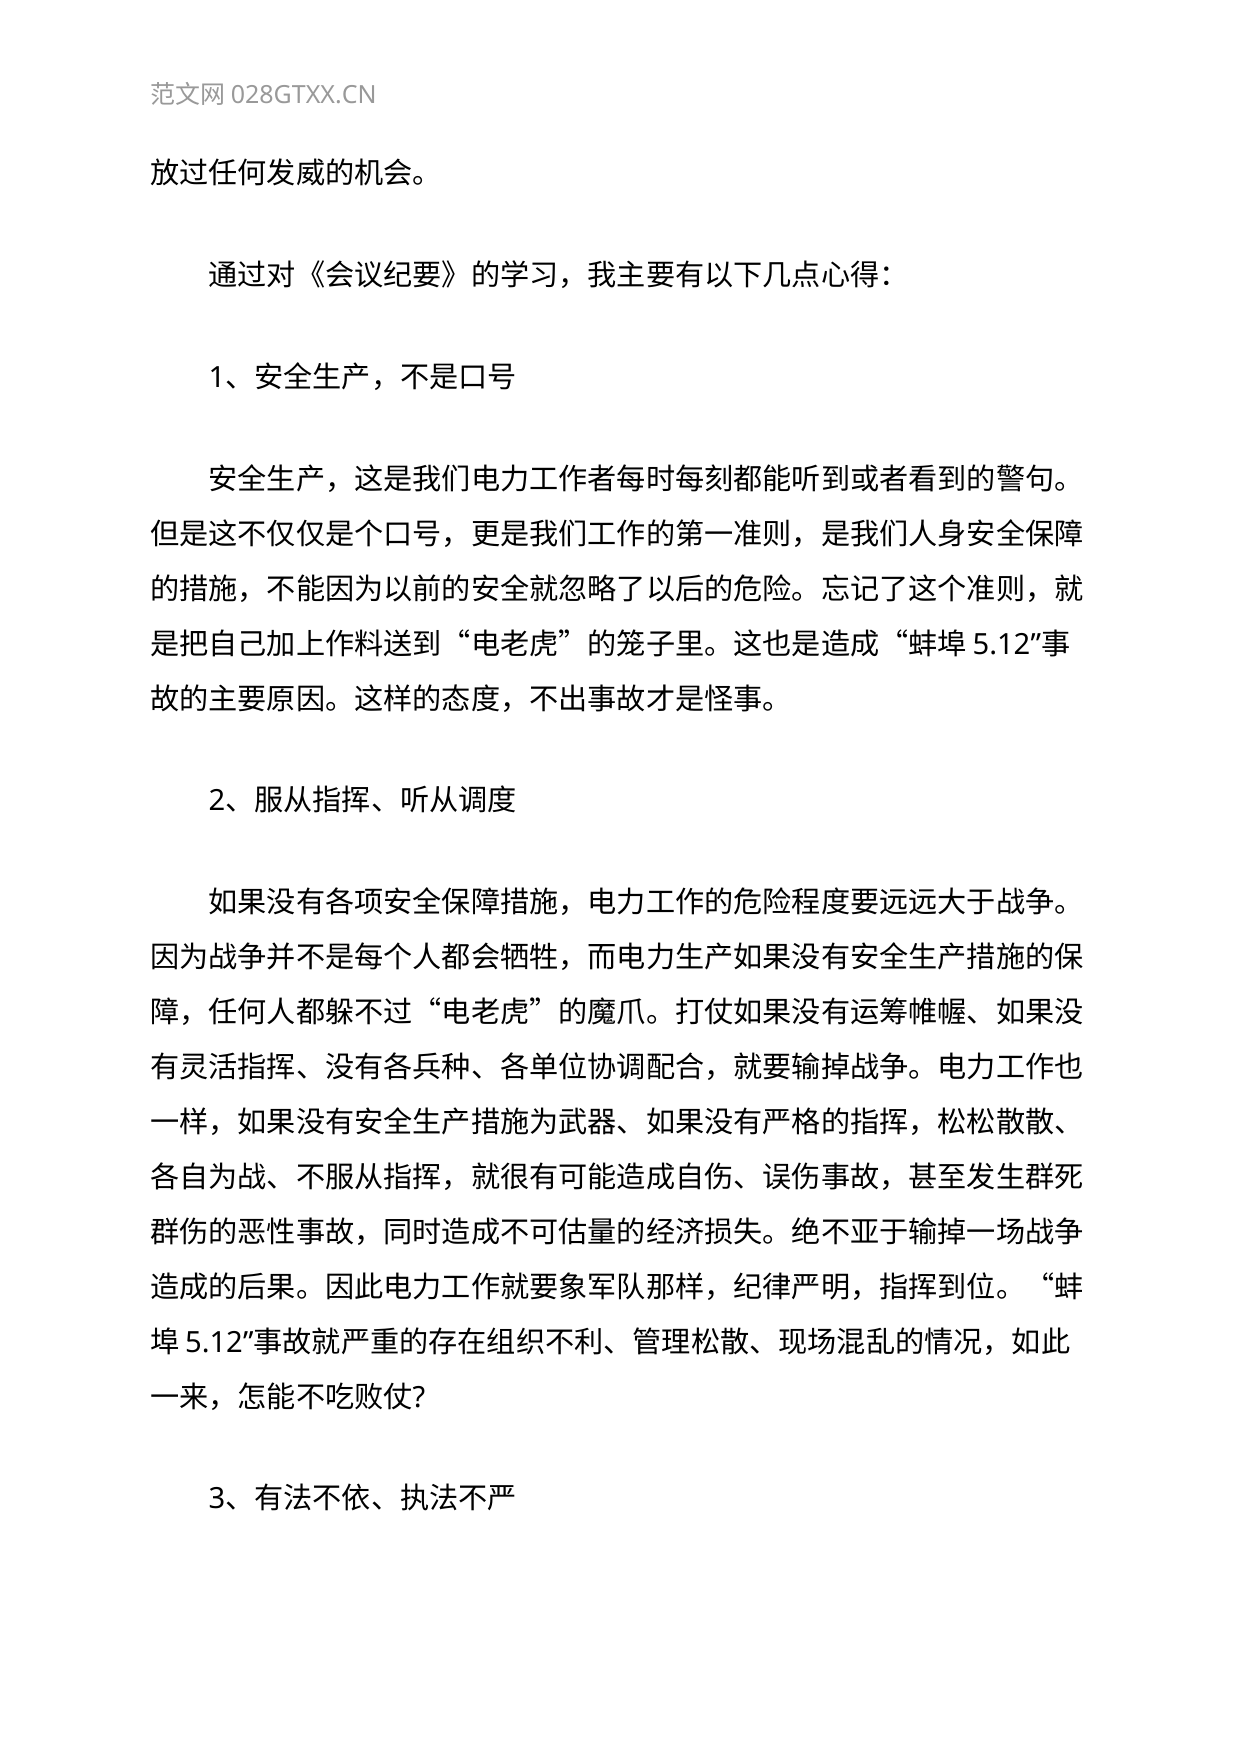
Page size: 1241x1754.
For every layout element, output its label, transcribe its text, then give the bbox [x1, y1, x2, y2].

text 如果没有各项安全保障措施，电力工作的危险程度要远远大于战争。因为战争并不是每个人都会牺牲，而电力生产如果没有安全生产措施的保障，任何人都躲不过“电老虎”的魔爪。打仗如果没有运筹帷幄、如果没有灵活指挥、没有各兵种、各单位协调配合，就要输掉战争。电力工作也一样，如果没有安全生产措施为武器、如果没有严格的指挥，松松散散、各自为战、不服从指挥，就很有可能造成自伤、误伤事故，甚至发生群死群伤的恶性事故，同时造成不可估量的经济损失。绝不亚于输掉一场战争造成的后果。因此电力工作就要象军队那样，纪律严明，指挥到位。“蚌埠5.12”事故就严重的存在组织不利、管理松散、现场混乱的情况，如此一来，怎能不吃败仗? [150, 879, 1090, 1416]
text 通过对《会议纪要》的学习，我主要有以下几点心得： [150, 252, 1090, 294]
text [150, 150, 1090, 192]
text 安全生产，这是我们电力工作者每时每刻都能听到或者看到的警句。但是这不仅仅是个口号，更是我们工作的第一准则，是我们人身安全保障的措施，不能因为以前的安全就忽略了以后的危险。忘记了这个准则，就是把自己加上作料送到“电老虎”的笼子里。这也是造成“蚌埠5.12”事故的主要原因。这样的态度，不出事故才是怪事。 [150, 456, 1090, 717]
text 2、服从指挥、听从调度 [150, 777, 1090, 819]
text 1、安全生产，不是口号 [150, 353, 1090, 396]
text 3、有法不依、执法不严 [150, 1475, 1090, 1517]
